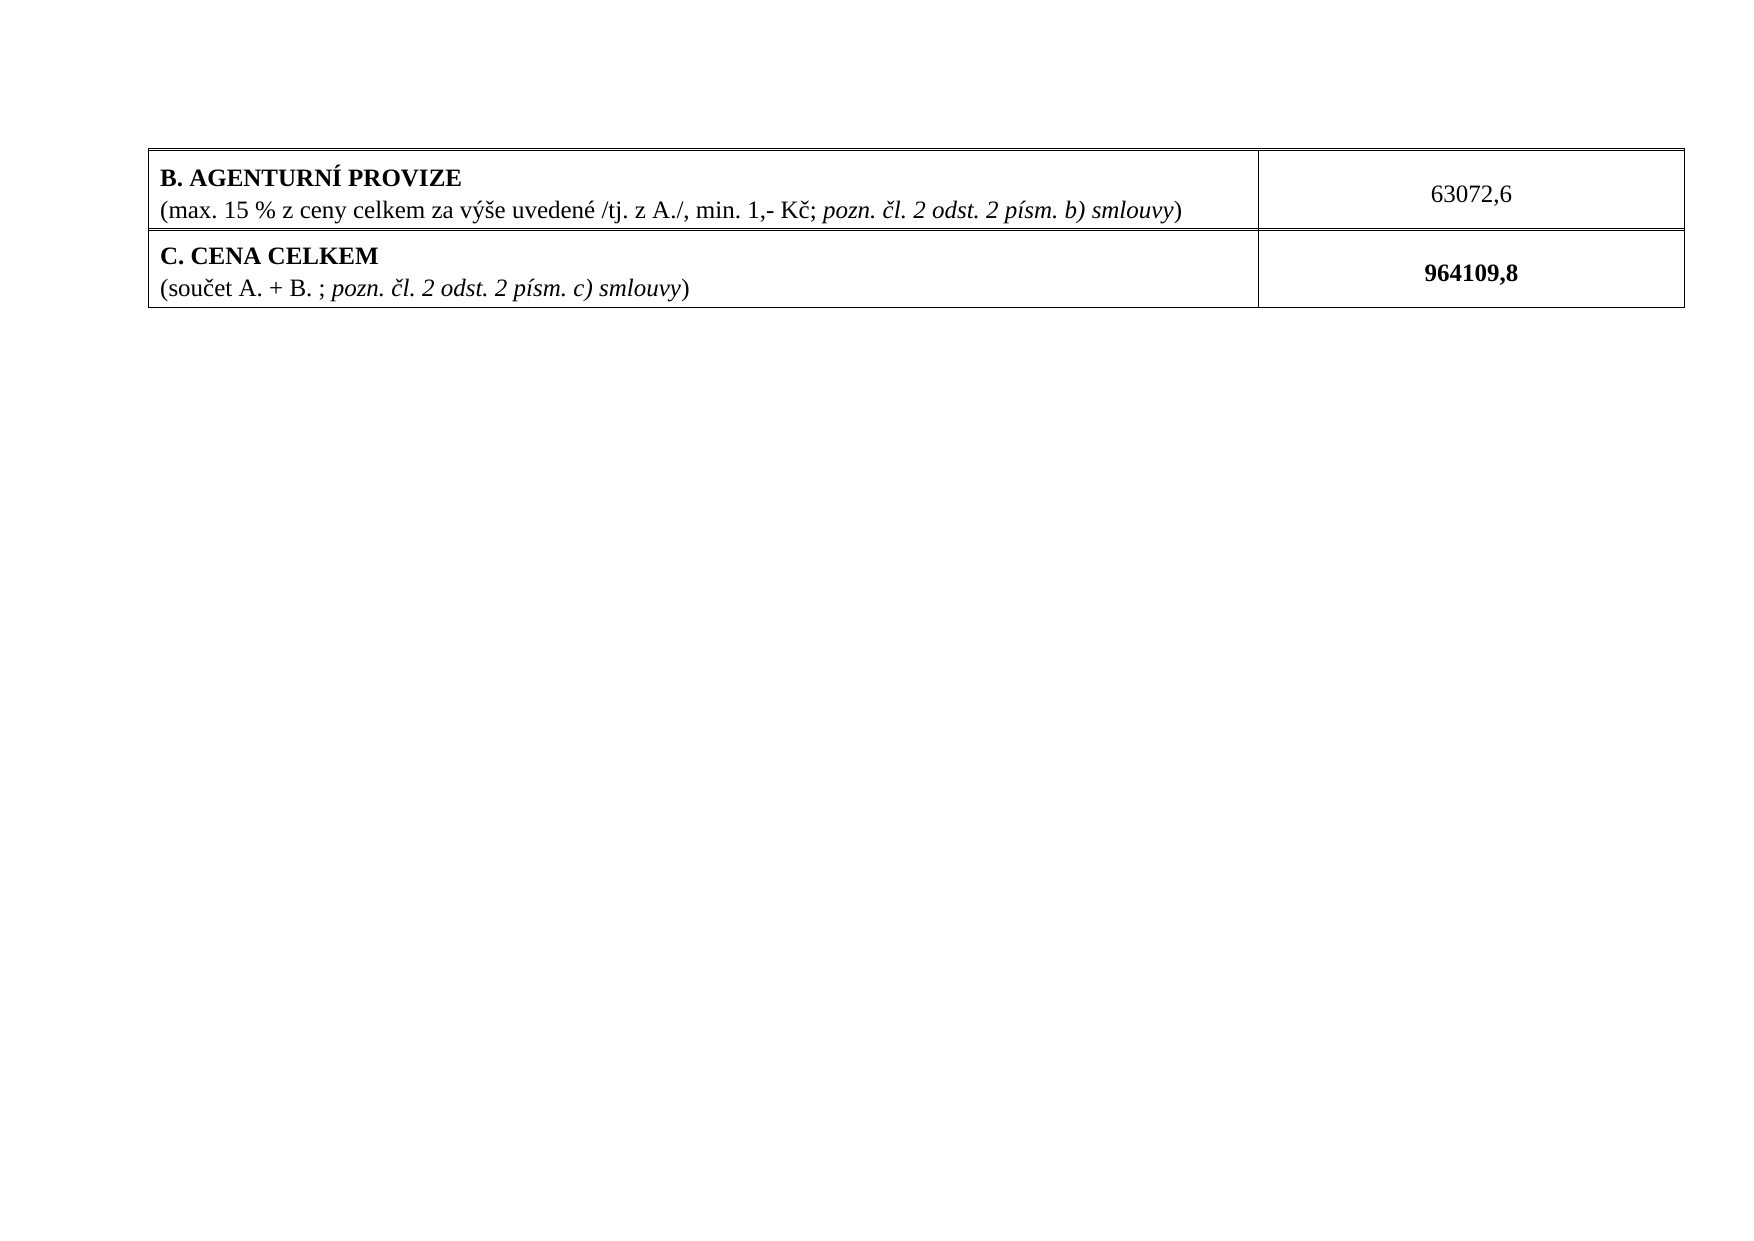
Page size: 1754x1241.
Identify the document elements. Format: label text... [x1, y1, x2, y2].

table_cell C. CENA CELKEM (součet A. + B. ; pozn. čl. 2 odst. 2 písm. c) smlouvy) [149, 231, 1258, 307]
table_cell B. AGENTURNÍ PROVIZE (max. 15 % z ceny celkem za výše uvedené /tj. z A./, min. 1,- Kč; pozn. čl. 2 odst. 2 písm. b) smlouvy) [149, 151, 1258, 228]
table_cell 964109,8 [1259, 231, 1684, 307]
table_cell 63072,6 [1259, 151, 1684, 228]
